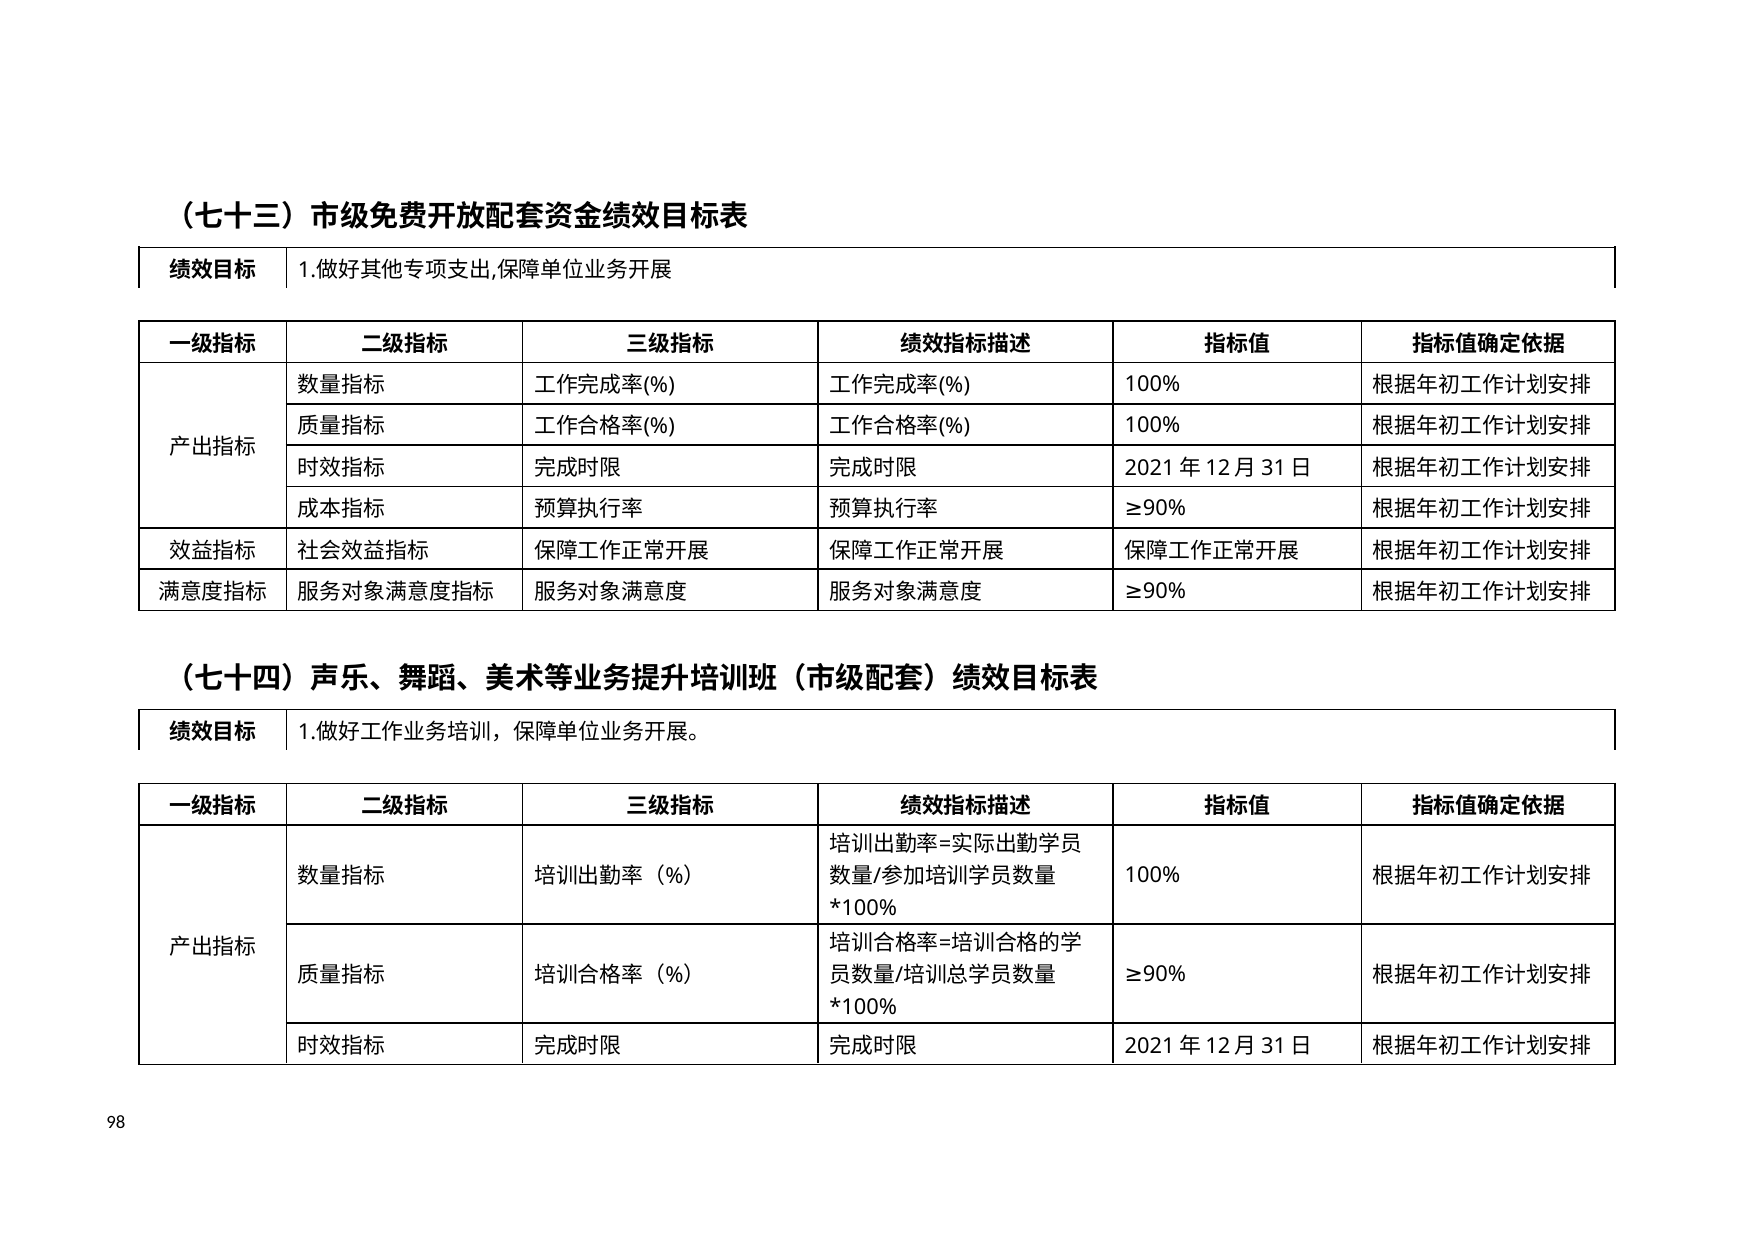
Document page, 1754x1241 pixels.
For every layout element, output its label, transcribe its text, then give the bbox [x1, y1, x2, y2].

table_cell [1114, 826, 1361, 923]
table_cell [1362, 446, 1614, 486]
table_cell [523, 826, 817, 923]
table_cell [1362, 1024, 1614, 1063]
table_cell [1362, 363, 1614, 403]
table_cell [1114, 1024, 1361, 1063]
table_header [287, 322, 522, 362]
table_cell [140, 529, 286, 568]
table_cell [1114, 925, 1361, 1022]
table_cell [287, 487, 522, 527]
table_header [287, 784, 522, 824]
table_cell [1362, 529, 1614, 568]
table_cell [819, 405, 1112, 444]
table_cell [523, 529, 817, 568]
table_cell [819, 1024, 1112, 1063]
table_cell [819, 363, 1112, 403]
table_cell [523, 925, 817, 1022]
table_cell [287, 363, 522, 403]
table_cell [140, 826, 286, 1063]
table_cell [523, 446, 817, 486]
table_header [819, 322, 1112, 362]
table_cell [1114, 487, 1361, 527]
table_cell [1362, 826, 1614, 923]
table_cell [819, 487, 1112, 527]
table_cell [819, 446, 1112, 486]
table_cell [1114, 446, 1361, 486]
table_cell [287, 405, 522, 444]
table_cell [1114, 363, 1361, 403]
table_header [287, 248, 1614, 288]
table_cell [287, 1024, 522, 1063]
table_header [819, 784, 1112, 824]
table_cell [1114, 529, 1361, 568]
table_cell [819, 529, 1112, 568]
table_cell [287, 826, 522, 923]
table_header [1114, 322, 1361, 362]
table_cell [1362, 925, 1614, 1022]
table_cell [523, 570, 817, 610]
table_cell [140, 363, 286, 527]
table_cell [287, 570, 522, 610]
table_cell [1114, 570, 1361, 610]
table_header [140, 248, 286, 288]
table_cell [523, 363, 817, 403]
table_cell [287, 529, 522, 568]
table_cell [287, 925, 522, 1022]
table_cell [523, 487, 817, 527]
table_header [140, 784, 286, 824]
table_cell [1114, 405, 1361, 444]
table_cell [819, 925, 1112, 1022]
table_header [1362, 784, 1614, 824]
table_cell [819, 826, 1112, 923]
text （七十四）声乐、舞蹈、美术等业务提升培训班（市级配套）绩效目标表 [106, 644, 1648, 709]
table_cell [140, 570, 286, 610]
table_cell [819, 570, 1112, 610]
text （七十三）市级免费开放配套资金绩效目标表 [106, 181, 1648, 246]
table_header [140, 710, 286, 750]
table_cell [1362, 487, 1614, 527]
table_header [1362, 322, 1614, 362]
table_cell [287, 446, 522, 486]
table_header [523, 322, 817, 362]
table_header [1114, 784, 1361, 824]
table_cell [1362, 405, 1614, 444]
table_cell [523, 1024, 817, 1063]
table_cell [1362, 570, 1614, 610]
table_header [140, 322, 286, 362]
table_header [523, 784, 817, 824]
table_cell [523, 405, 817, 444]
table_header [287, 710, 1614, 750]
